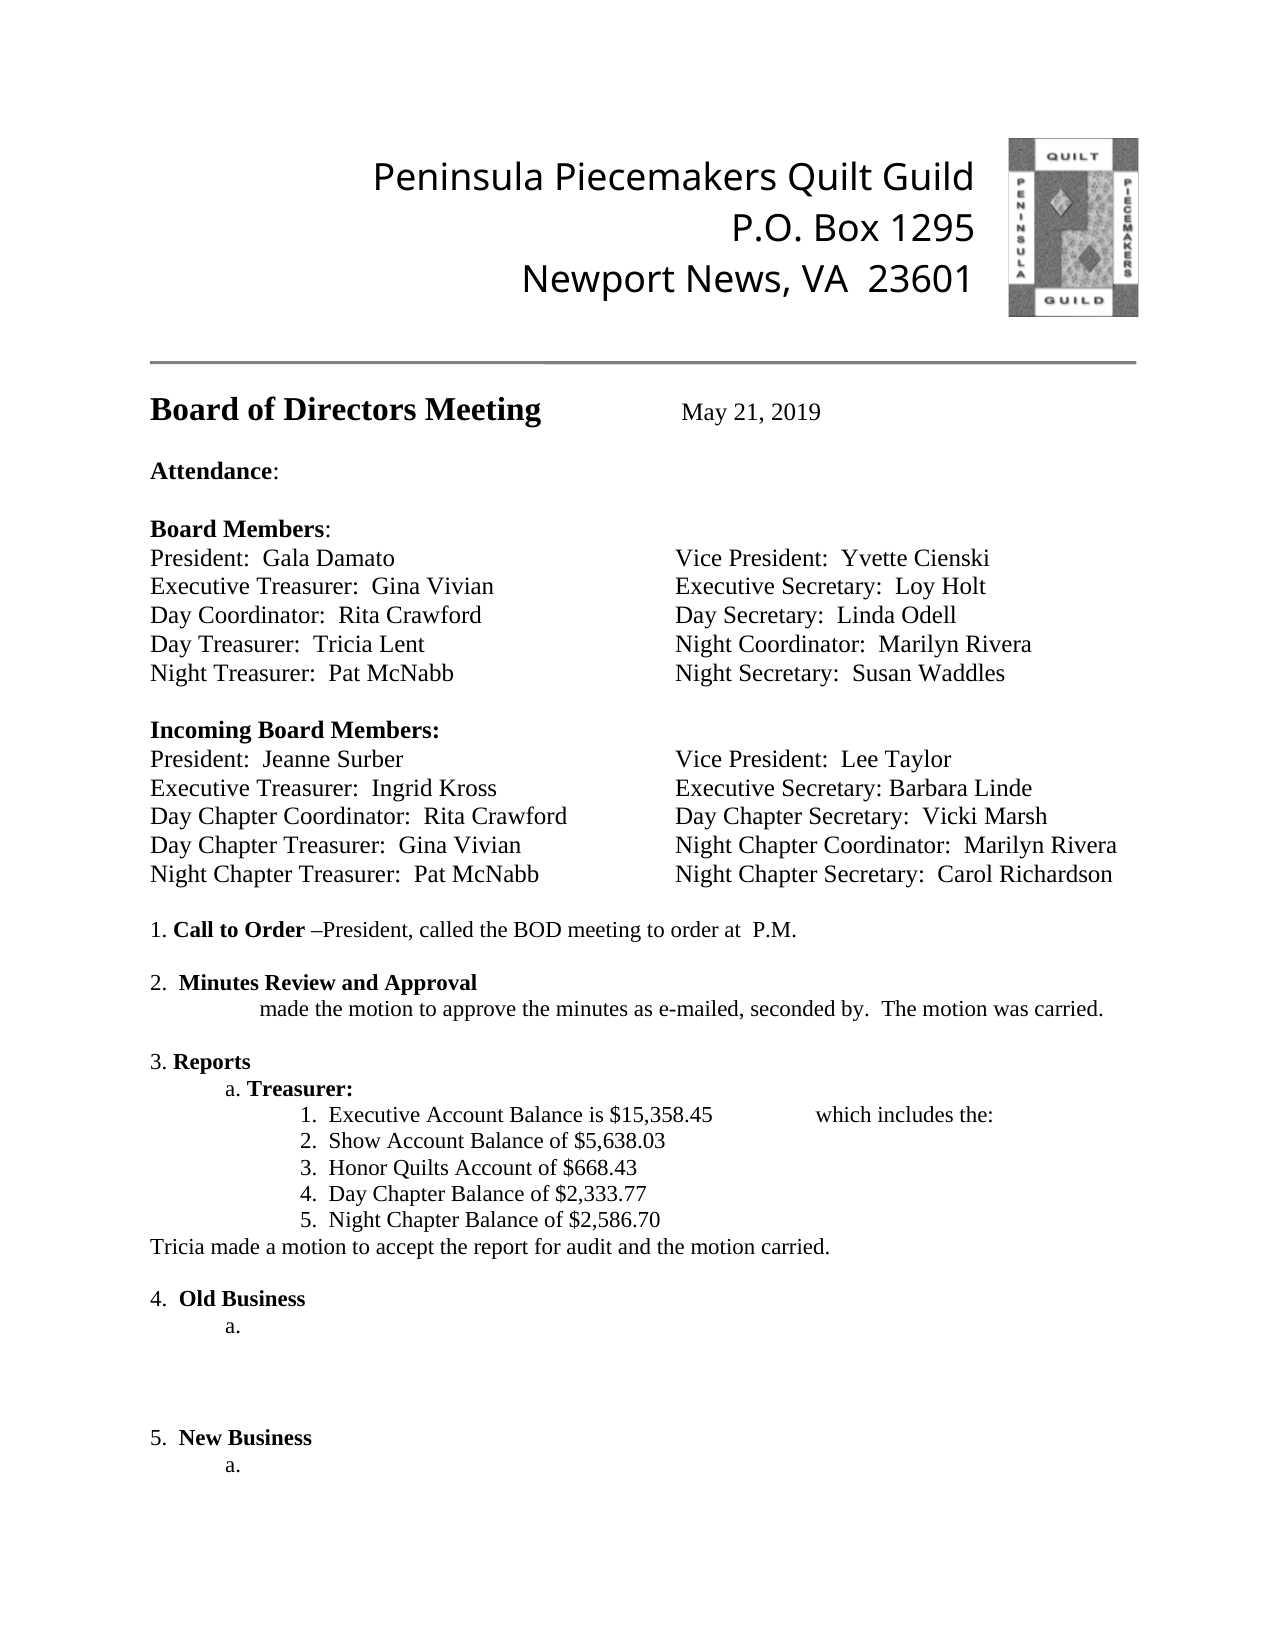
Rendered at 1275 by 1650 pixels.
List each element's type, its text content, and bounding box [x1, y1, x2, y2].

text 1. Executive Account Balance is $15,358.45 which includes the: [150, 1101, 1125, 1127]
text Night Treasurer: Pat McNabb Night Secretary: Susan Waddles [150, 658, 1125, 686]
text a. Treasurer: [150, 1074, 1125, 1101]
text a. [150, 1312, 1125, 1338]
text P.O. Box 1295 [150, 201, 994, 252]
text Board of Directors Meeting May 21, 2019 [150, 389, 1125, 428]
text 4. Day Chapter Balance of $2,333.77 [150, 1180, 1125, 1206]
text 2. Minutes Review and Approval [150, 969, 1125, 996]
text a. [150, 1451, 1125, 1477]
text Day Chapter Treasurer: Gina Vivian Night Chapter Coordinator: Marilyn Rivera [150, 830, 1125, 859]
text President: Gala Damato Vice President: Yvette Cienski [150, 543, 1125, 571]
text 3. Reports [150, 1048, 1125, 1074]
text 4. Old Business [150, 1285, 1125, 1312]
text 5. Night Chapter Balance of $2,586.70 [150, 1206, 1125, 1233]
text Board Members: [150, 514, 1125, 543]
text Day Coordinator: Rita Crawford Day Secretary: Linda Odell [150, 600, 1125, 629]
text Executive Treasurer: Ingrid Kross Executive Secretary: Barbara Linde [150, 773, 1125, 801]
text Day Treasurer: Tricia Lent Night Coordinator: Marilyn Rivera [150, 629, 1125, 658]
text Night Chapter Treasurer: Pat McNabb Night Chapter Secretary: Carol Richardson [150, 859, 1125, 888]
text 1. Call to Order –President, called the BOD meeting to order at P.M. [150, 916, 1125, 943]
text Day Chapter Coordinator: Rita Crawford Day Chapter Secretary: Vicki Marsh [150, 801, 1125, 830]
text Tricia made a motion to accept the report for audit and the motion carried. [150, 1233, 1125, 1259]
text 3. Honor Quilts Account of $668.43 [150, 1154, 1125, 1180]
text Incoming Board Members: [150, 715, 1125, 744]
text Attendance: [150, 456, 1125, 485]
text Executive Treasurer: Gina Vivian Executive Secretary: Loy Holt [150, 571, 1125, 600]
text 2. Show Account Balance of $5,638.03 [150, 1127, 1125, 1154]
text made the motion to approve the minutes as e-mailed, seconded by. The motion was carried. [150, 996, 1125, 1022]
text Newport News, VA 23601 [150, 252, 994, 303]
text Peninsula Piecemakers Quilt Guild [150, 150, 994, 201]
text 5. New Business [150, 1424, 1125, 1451]
text President: Jeanne Surber Vice President: Lee Taylor [150, 744, 1125, 773]
